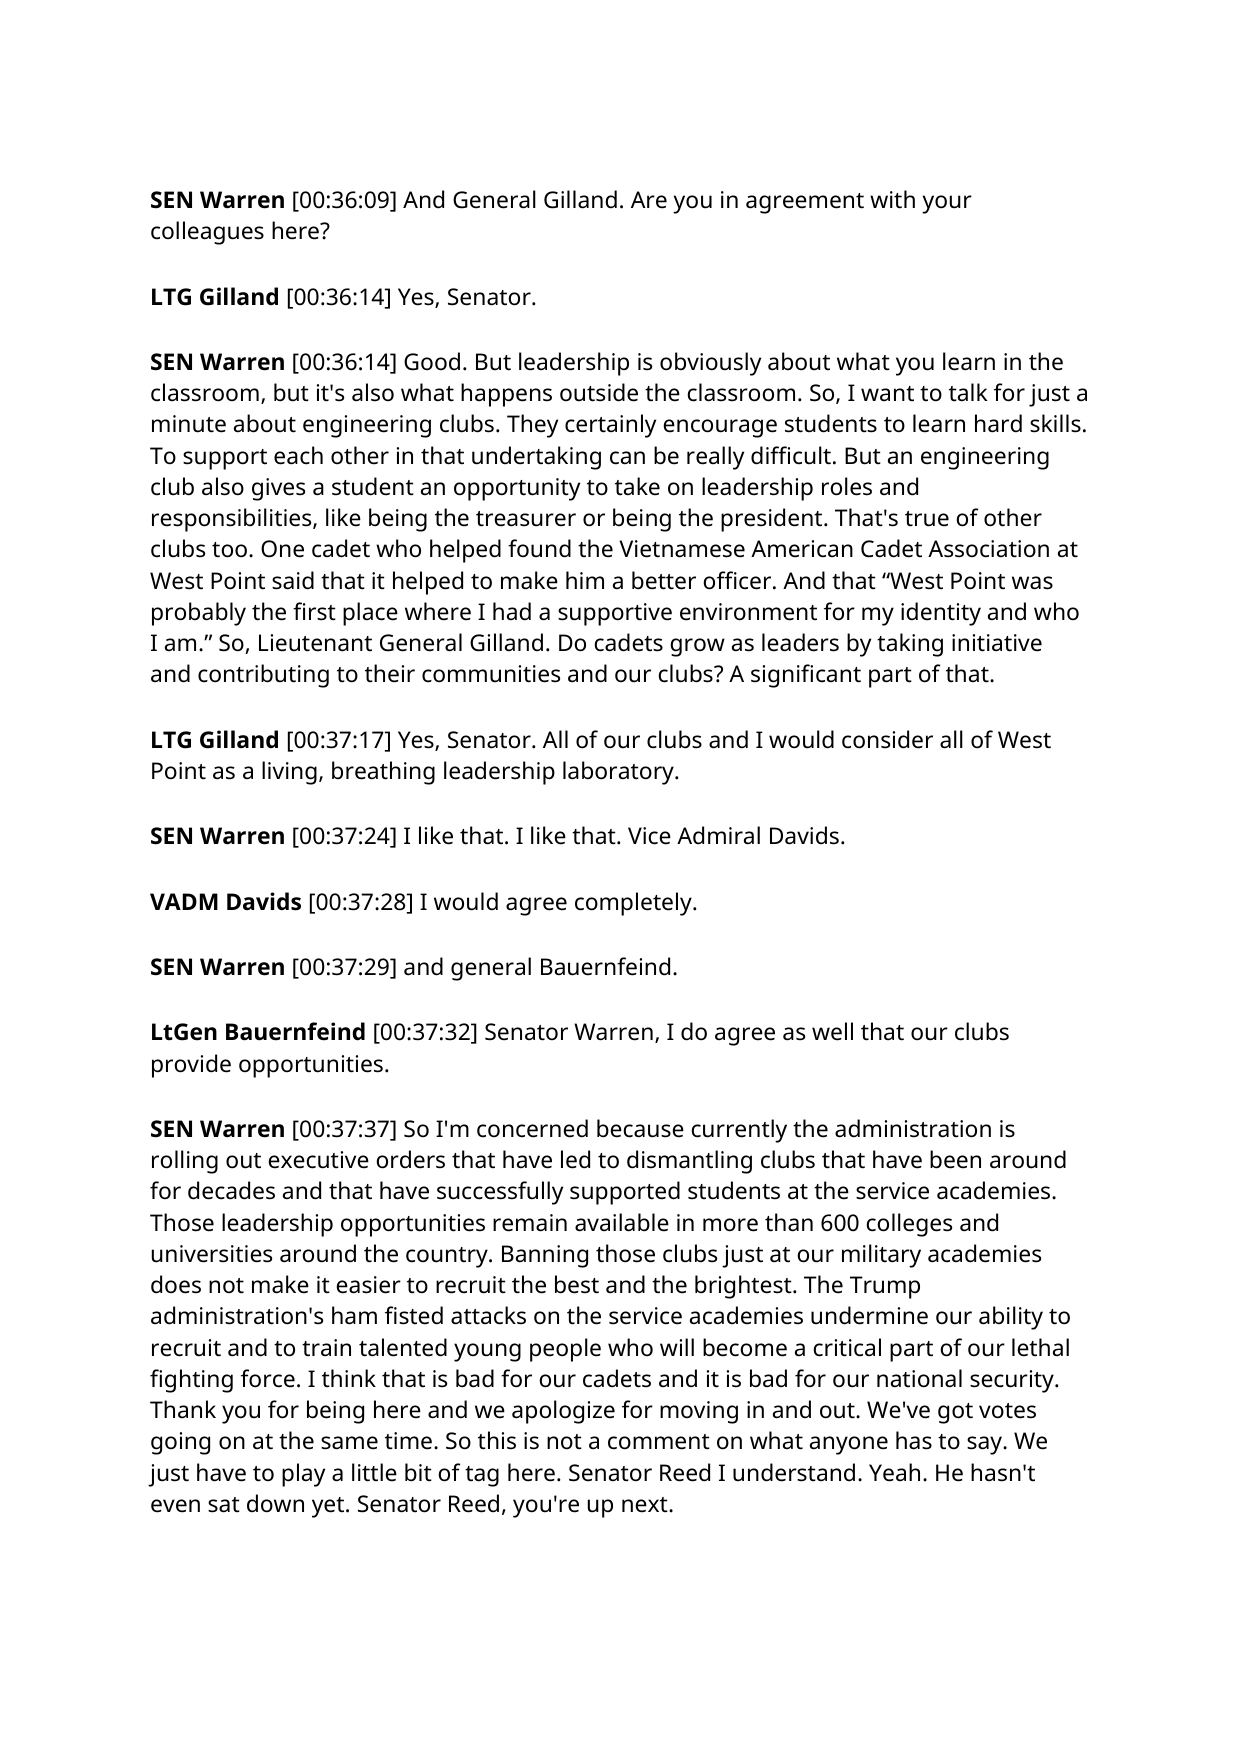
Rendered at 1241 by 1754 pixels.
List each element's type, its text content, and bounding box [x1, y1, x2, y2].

text SEN Warren [00:37:29] and general Bauernfeind. [150, 951, 1090, 982]
text VADM Davids [00:37:28] I would agree completely. [150, 886, 1090, 917]
text SEN Warren [00:37:24] I like that. I like that. Vice Admiral Davids. [150, 820, 1090, 852]
text SEN Warren [00:37:37] So I'm concerned because currently the administration is rolling out executive orders that have led to dismantling clubs that have been around for decades and that have successfully supported students at the service academies. Those leadership opportunities remain available in more than 600 colleges and universities around the country. Banning those clubs just at our military academies does not make it easier to recruit the best and the brightest. The Trump administration's ham fisted attacks on the service academies undermine our ability to recruit and to train talented young people who will become a critical part of our lethal fighting force. I think that is bad for our cadets and it is bad for our national security. Thank you for being here and we apologize for moving in and out. We've got votes going on at the same time. So this is not a comment on what anyone has to say. We just have to play a little bit of tag here. Senator Reed I understand. Yeah. He hasn't even sat down yet. Senator Reed, you're up next. [150, 1113, 1090, 1519]
text SEN Warren [00:36:14] Good. But leadership is obviously about what you learn in the classroom, but it's also what happens outside the classroom. So, I want to talk for just a minute about engineering clubs. They certainly encourage students to learn hard skills. To support each other in that undertaking can be really difficult. But an engineering club also gives a student an opportunity to take on leadership roles and responsibilities, like being the treasurer or being the president. That's true of other clubs too. One cadet who helped found the Vietnamese American Cadet Association at West Point said that it helped to make him a better officer. And that “West Point was probably the first place where I had a supportive environment for my identity and who I am.” So, Lieutenant General Gilland. Do cadets grow as leaders by taking initiative and contributing to their communities and our clubs? A significant part of that. [150, 346, 1090, 690]
text LtGen Bauernfeind [00:37:32] Senator Warren, I do agree as well that our clubs provide opportunities. [150, 1016, 1090, 1079]
text LTG Gilland [00:36:14] Yes, Senator. [150, 281, 1090, 312]
text SEN Warren [00:36:09] And General Gilland. Are you in agreement with your colleagues here? [150, 184, 1090, 247]
text LTG Gilland [00:37:17] Yes, Senator. All of our clubs and I would consider all of West Point as a living, breathing leadership laboratory. [150, 724, 1090, 786]
